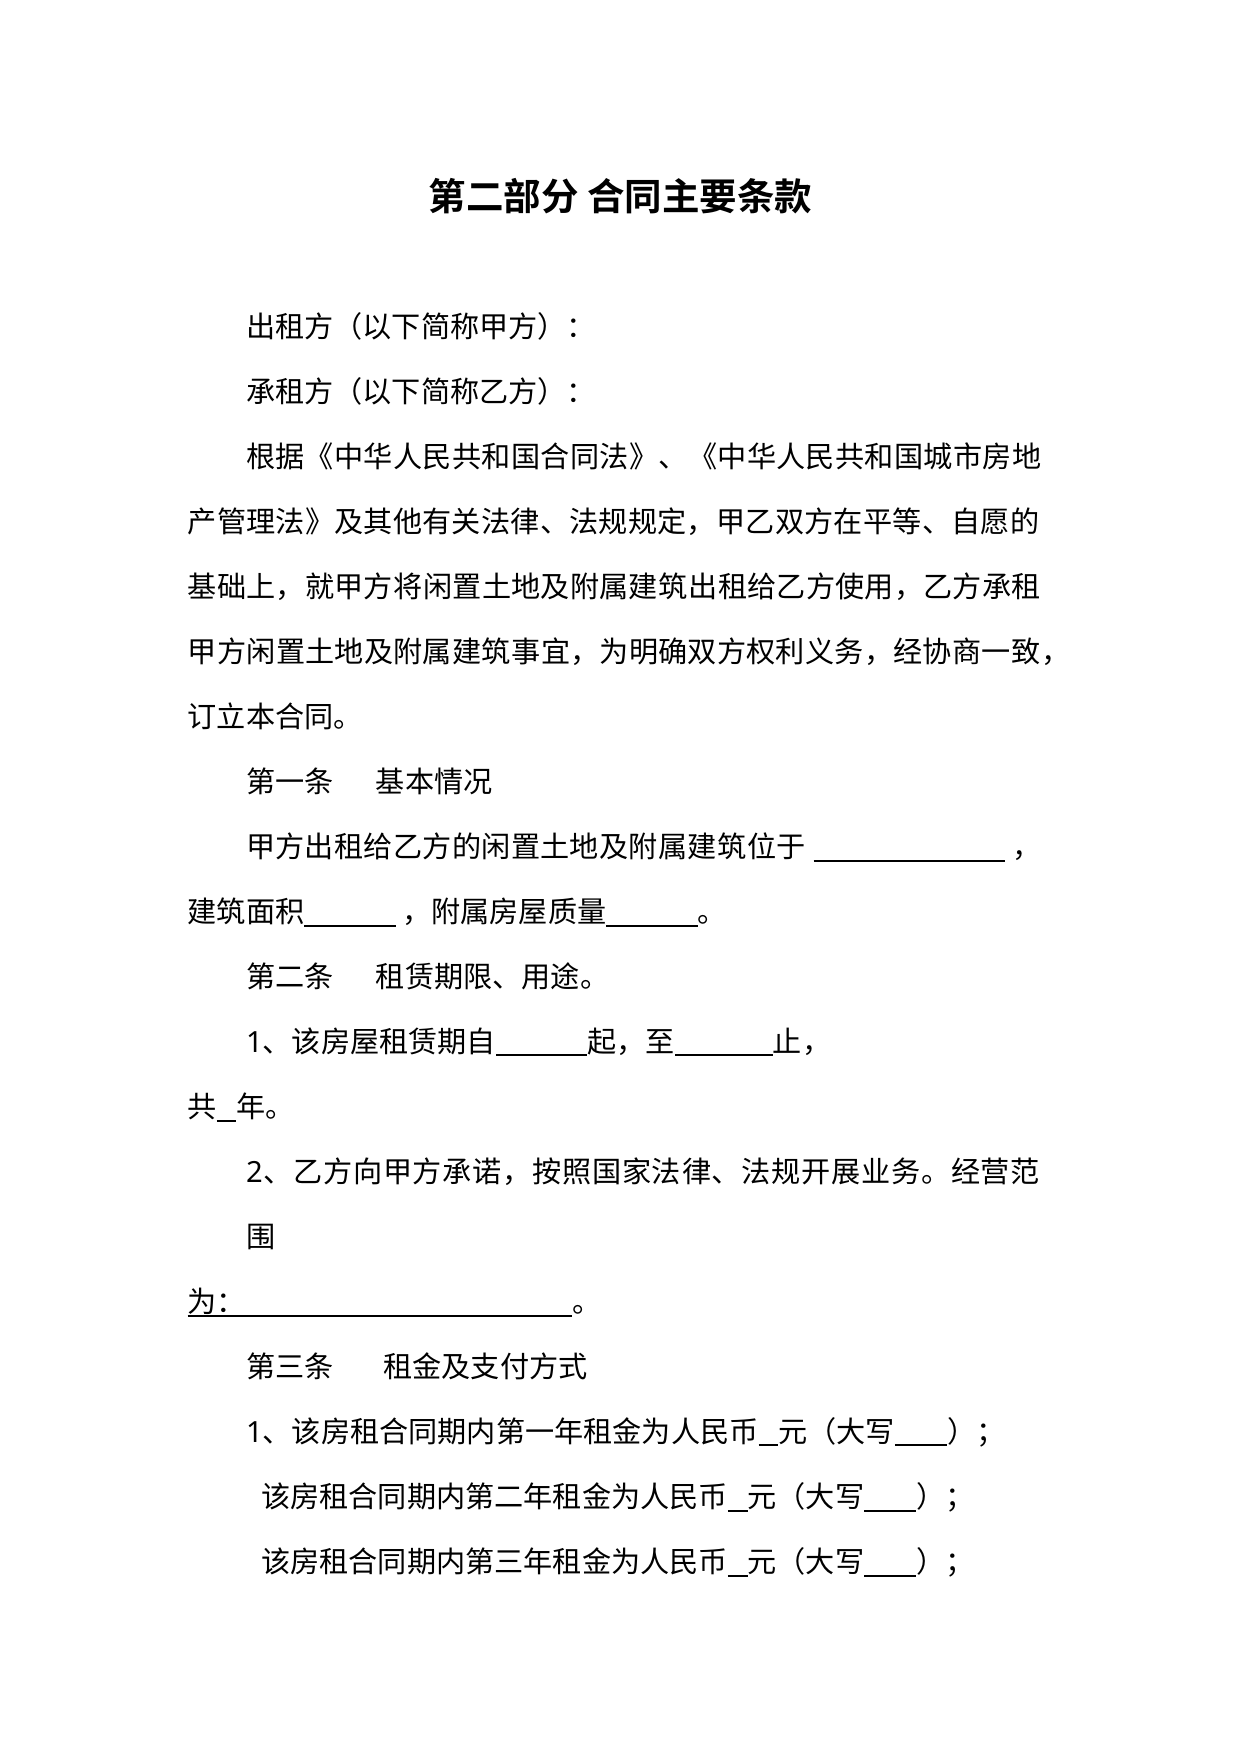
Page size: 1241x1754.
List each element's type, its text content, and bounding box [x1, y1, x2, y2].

text 为： 。 [187, 1267, 1042, 1332]
text 甲方出租给乙方的闲置土地及附属建筑位于 ，建筑面积 ，附属房屋质量 。 [187, 812, 1042, 942]
list 租金及支付方式 [246, 1332, 1042, 1397]
text 2、乙方向甲方承诺，按照国家法律、法规开展业务。经营范围 [246, 1137, 1042, 1267]
text 1、该房租合同期内第一年租金为人民币 元（大写 ）； [246, 1397, 1042, 1462]
text 共 年。 [187, 1072, 1042, 1137]
text 根据《中华人民共和国合同法》、《中华人民共和国城市房地产管理法》及其他有关法律、法规规定，甲乙双方在平等、自愿的基础上，就甲方将闲置土地及附属建筑出租给乙方使用，乙方承租甲方闲置土地及附属建筑事宜，为明确双方权利义务，经协商一致，订立本合同。 [187, 422, 1042, 747]
text 该房租合同期内第二年租金为人民币 元（大写 ）； [246, 1462, 1042, 1527]
text 1、该房屋租赁期自 起，至 止， [246, 1007, 1042, 1072]
text 第二部分 合同主要条款 [187, 162, 1053, 227]
list 基本情况 [246, 747, 1042, 812]
list 租赁期限、用途。 [246, 942, 1042, 1007]
text 承租方（以下简称乙方）： [187, 357, 1042, 422]
text 该房租合同期内第三年租金为人民币 元（大写 ）； [246, 1527, 1042, 1592]
text 出租方（以下简称甲方）： [187, 292, 1042, 357]
